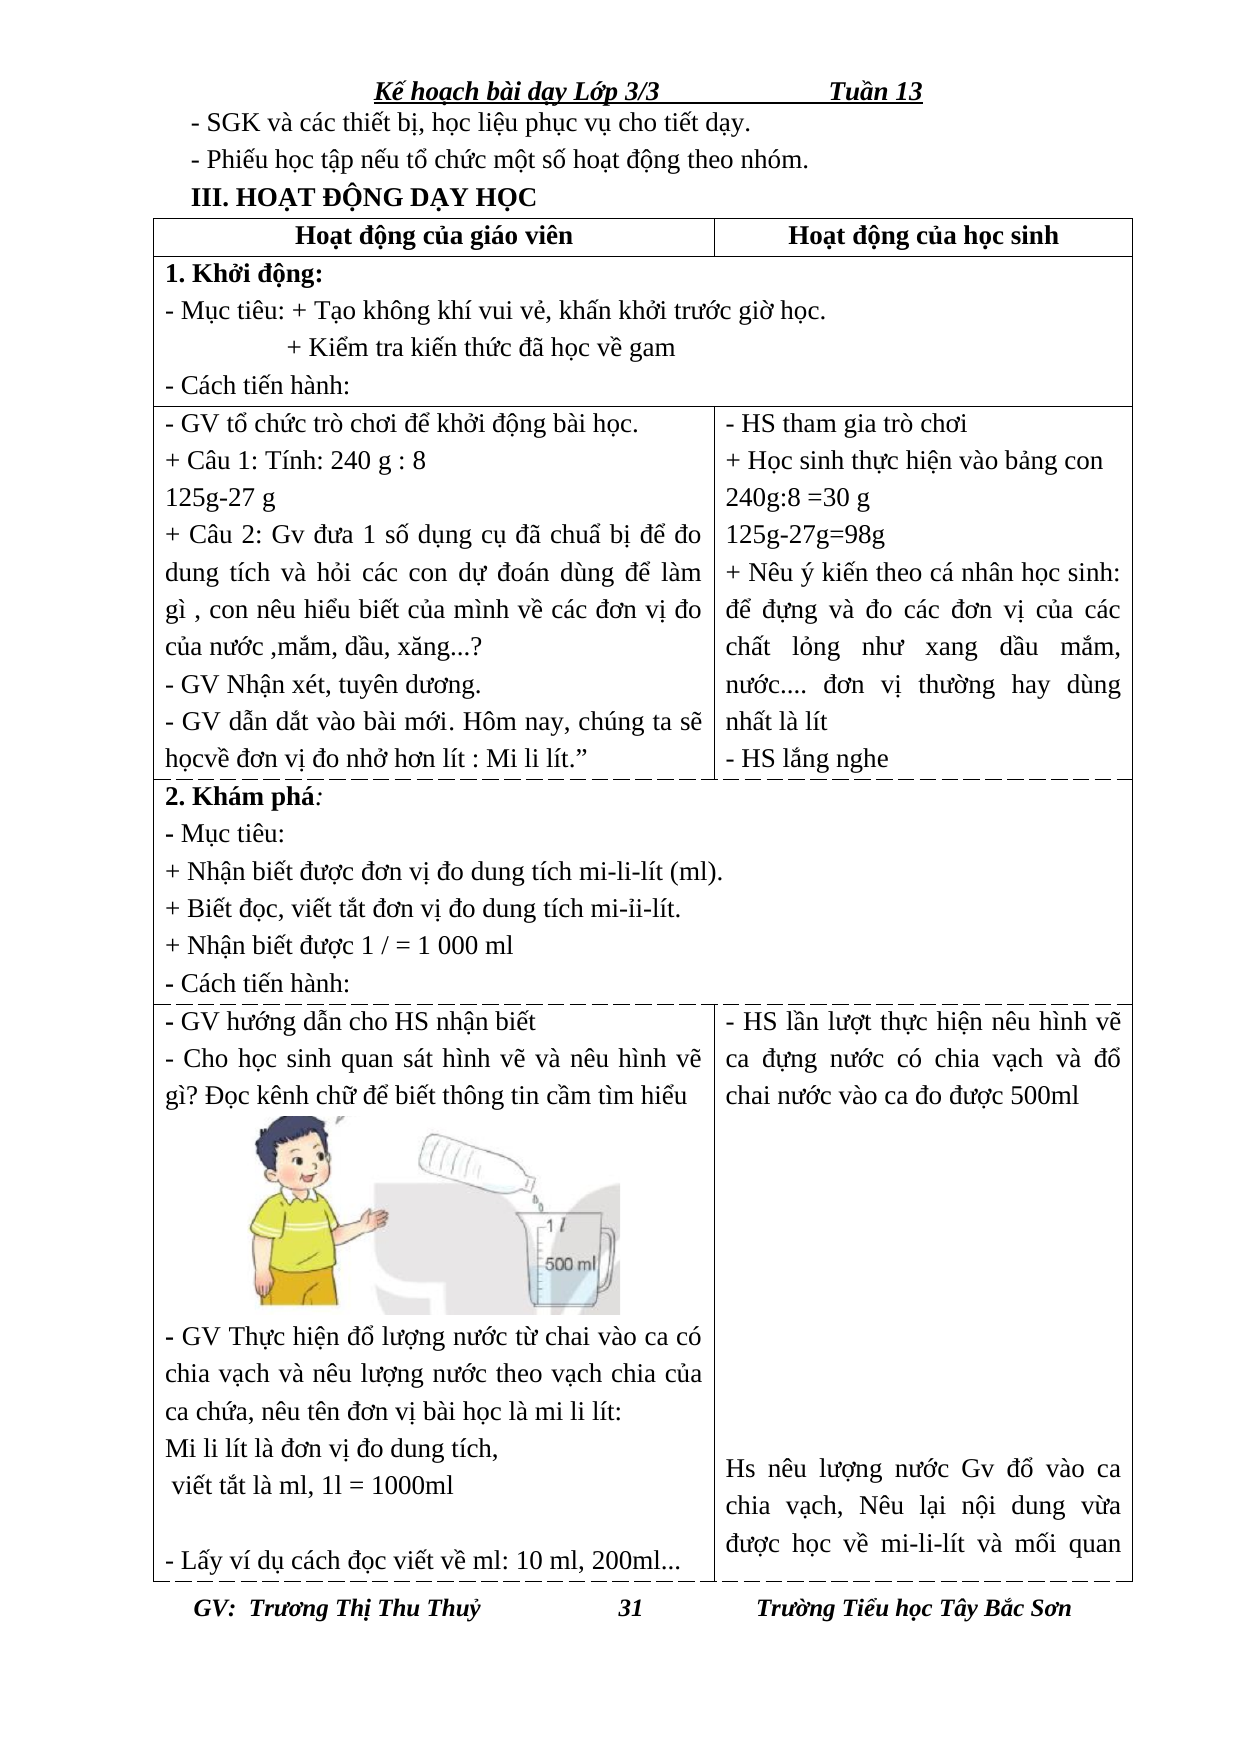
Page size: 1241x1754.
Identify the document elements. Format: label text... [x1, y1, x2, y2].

table_cell 1. Khởi động: - Mục tiêu: + Tạo không khí vui vẻ, khấn khởi trước giờ học. + Kiểm tra kiến thức đã học về gam - Cách tiến hành: [154, 257, 1132, 406]
table_header Hoạt động của học sinh [715, 219, 1132, 256]
table_cell - GV tổ chức trò chơi để khởi động bài học. + Câu 1: Tính: 240 g : 8 125g-27 g + Câu 2: Gv đưa 1 số dụng cụ đã chuẩ bị để đo dung tích và hỏi các con dự đoán dùng để làm gì , con nêu hiểu biết của mình về các đơn vị đo của nước ,mắm, dầu, xăng...? - GV Nhận xét, tuyên dương. - GV dẫn dắt vào bài mới. Hôm nay, chúng ta sẽ họcvề đơn vị đo nhở hơn lít : Mi li lít.” [154, 407, 714, 779]
picture [247, 1116, 621, 1315]
table_cell - HS tham gia trò chơi + Học sinh thực hiện vào bảng con 240g:8 =30 g 125g-27g=98g + Nêu ý kiến theo cá nhân học sinh: để đựng và đo các đơn vị của các chất lỏng như xang dầu mắm, nước.... đơn vị thường hay dùng nhất là lít - HS lắng nghe [715, 407, 1132, 779]
table_header Hoạt động của giáo viên [154, 219, 714, 256]
text III. HOẠT ĐỘNG DẠY HỌC [153, 181, 1146, 212]
table_cell 2. Khám phá: - Mục tiêu: + Nhận biết được đơn vị đo dung tích mi-li-lít (ml). + Biết đọc, viết tắt đơn vị đo dung tích mi-ỉi-lít. + Nhận biết được 1 / = 1 000 ml - Cách tiến hành: [154, 779, 1132, 1004]
text - SGK và các thiết bị, học liệu phục vụ cho tiết dạy. [153, 106, 1146, 137]
text - Phiếu học tập nếu tổ chức một số hoạt động theo nhóm. [153, 143, 1146, 174]
